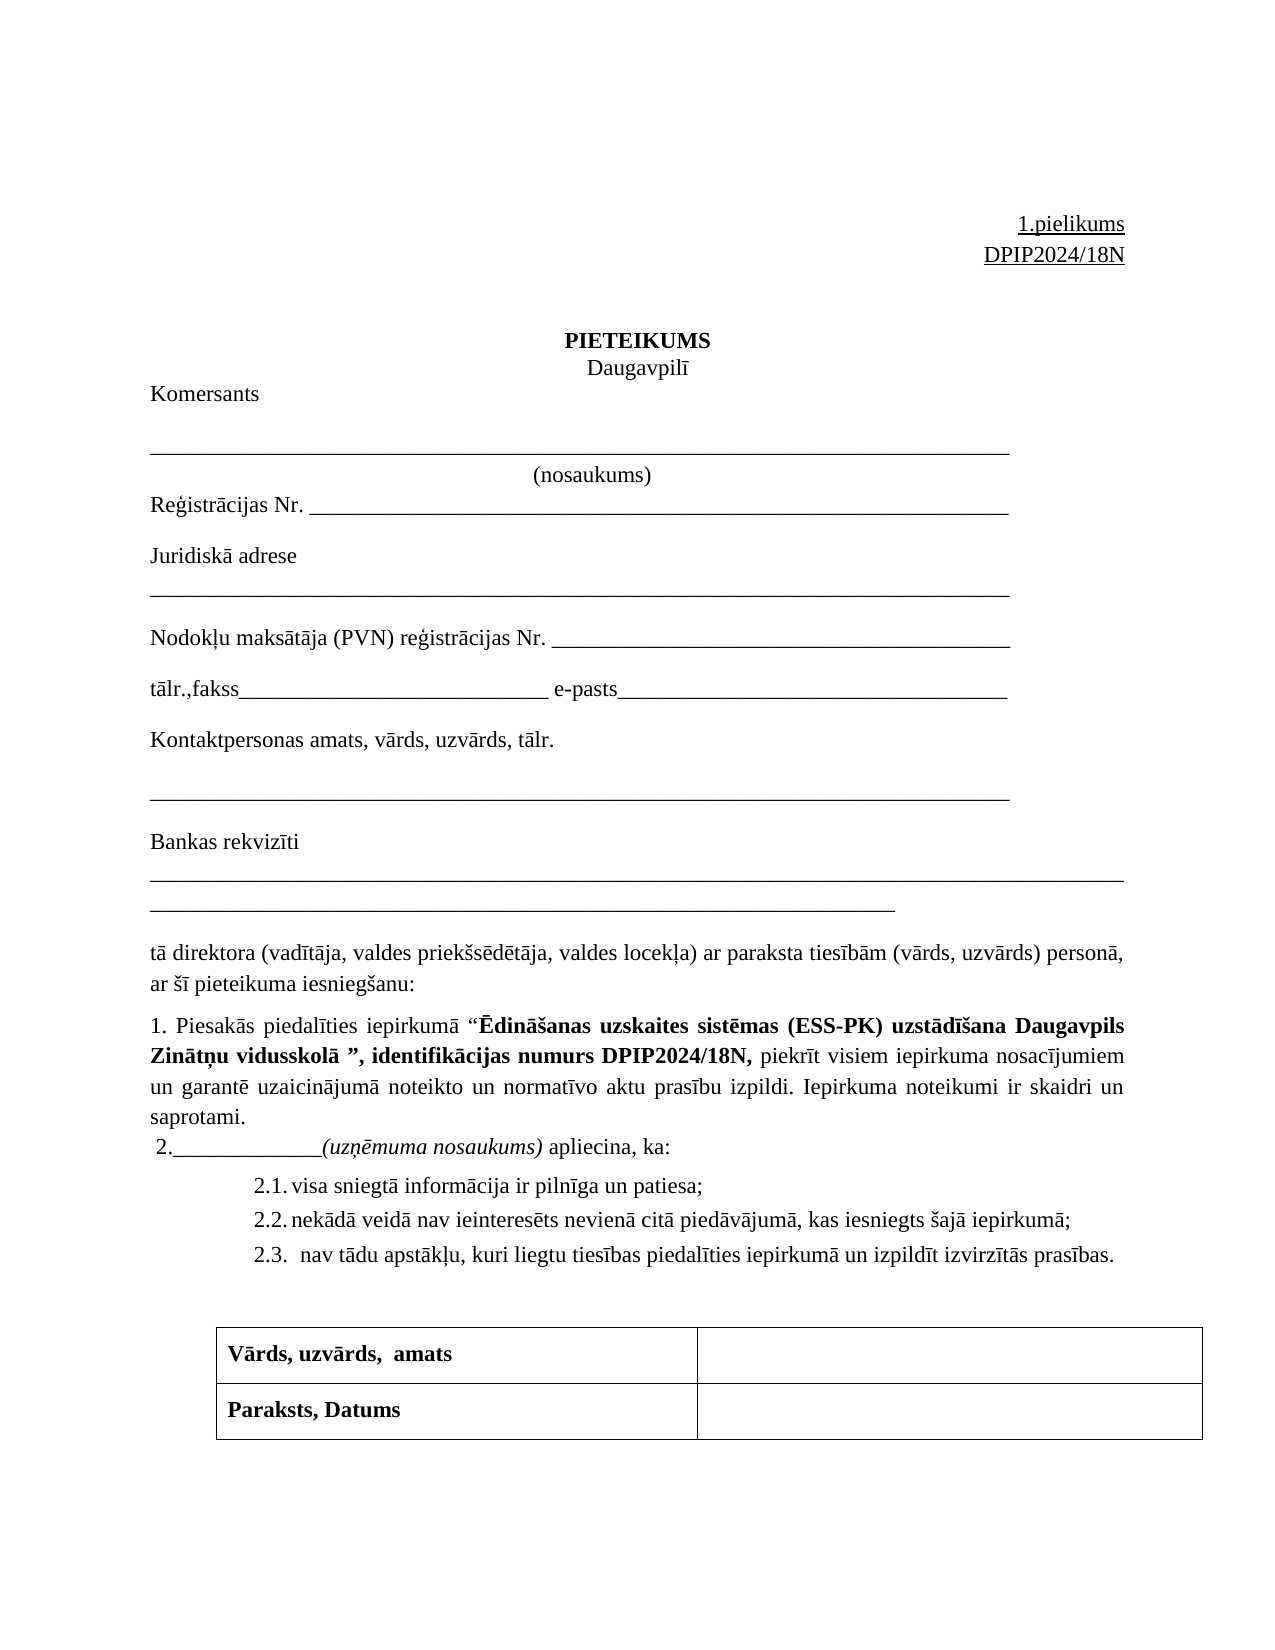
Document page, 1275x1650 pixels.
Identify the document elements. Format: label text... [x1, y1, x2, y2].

text ___________________________________________________________________________ [150, 431, 1125, 457]
text Juridiskā adrese ___________________________________________________________________________ [150, 543, 1125, 599]
text Nodokļu maksātāja (PVN) reģistrācijas Nr. ________________________________________ [150, 624, 1125, 650]
text tā direktora (vadītāja, valdes priekšsēdētāja, valdes locekļa) ar paraksta tiesībām (vārds, uzvārds) personā, ar šī pieteikuma iesniegšanu: [150, 939, 1125, 996]
text PIETEIKUMS [150, 327, 1125, 354]
text Kontaktpersonas amats, vārds, uzvārds, tālr. [150, 726, 1125, 752]
text Bankas rekvizīti ______________________________________________________________________________________________________________________________________________________ [150, 828, 1125, 915]
list nav tādu apstākļu, kuri liegtu tiesības piedalīties iepirkumā un izpildīt izvirzītās prasības. [253, 1241, 1125, 1267]
text 1.pielikums [150, 210, 1125, 237]
text (nosaukums) [150, 461, 1125, 488]
text 2._____________(uzņēmuma nosaukums) apliecina, ka: [150, 1133, 1125, 1159]
table_header Vārds, uzvārds, amats [217, 1328, 697, 1383]
list visa sniegtā informācija ir pilnīga un patiesa; [253, 1172, 1125, 1198]
text ___________________________________________________________________________ [150, 777, 1125, 803]
table_cell [698, 1384, 1202, 1439]
table_cell Paraksts, Datums [217, 1384, 697, 1439]
list nekādā veidā nav ieinteresēts nevienā citā piedāvājumā, kas iesniegts šajā iepirkumā; [253, 1206, 1125, 1233]
text Daugavpilī [150, 354, 1125, 380]
text Komersants [150, 380, 1125, 406]
text DPIP2024/18N [150, 241, 1125, 267]
text Reģistrācijas Nr. _____________________________________________________________ [150, 492, 1125, 518]
table_header [698, 1328, 1202, 1383]
text tālr.,fakss___________________________ e-pasts__________________________________ [150, 675, 1125, 701]
text 1. Piesakās piedalīties iepirkumā “Ēdināšanas uzskaites sistēmas (ESS-PK) uzstādīšana Daugavpils Zinātņu vidusskolā ”, identifikācijas numurs DPIP2024/18N, piekrīt visiem iepirkuma nosacījumiem un garantē uzaicinājumā noteikto un normatīvo aktu prasību izpildi. Iepirkuma noteikumi ir skaidri un saprotami. [150, 1012, 1125, 1129]
